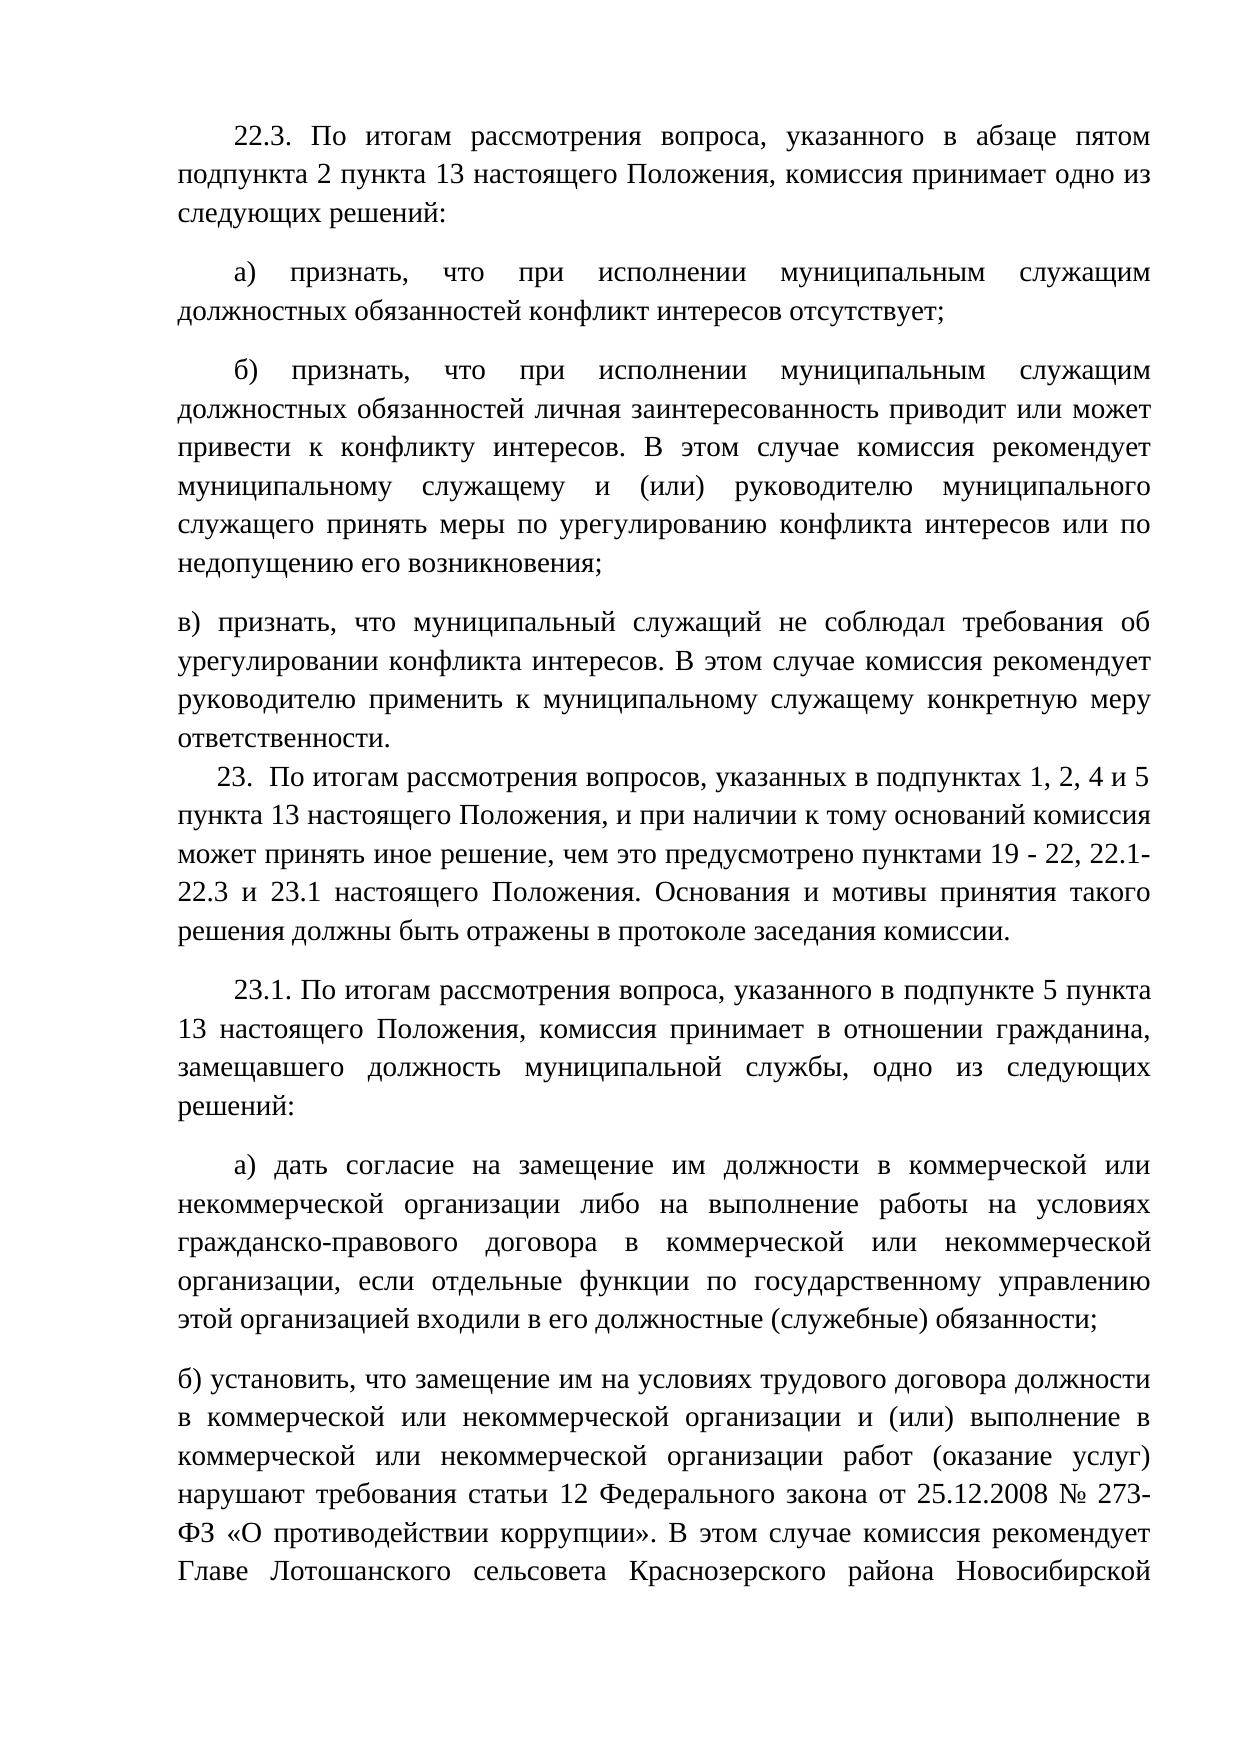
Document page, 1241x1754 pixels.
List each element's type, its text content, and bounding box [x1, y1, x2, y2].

text 22.3. По итогам рассмотрения вопроса, указанного в абзаце пятом подпункта 2 пункта 13 настоящего Положения, комиссия принимает одно из следующих решений: [177, 118, 1152, 229]
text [177, 1361, 1152, 1587]
text а) признать, что при исполнении муниципальным служащим должностных обязанностей конфликт интересов отсутствует; [177, 254, 1152, 327]
text б) признать, что при исполнении муниципальным служащим должностных обязанностей личная заинтересованность приводит или может привести к конфликту интересов. В этом случае комиссия рекомендует муниципальному служащему и (или) руководителю муниципального служащего принять меры по урегулированию конфликта интересов или по недопущению его возникновения; [177, 352, 1152, 579]
text в) признать, что муниципальный служащий не соблюдал требования об урегулировании конфликта интересов. В этом случае комиссия рекомендует руководителю применить к муниципальному служащему конкретную меру ответственности. 23. По итогам рассмотрения вопросов, указанных в подпунктах 1, 2, 4 и 5 пункта 13 настоящего Положения, и при наличии к тому оснований комиссия может принять иное решение, чем это предусмотрено пунктами 19 - 22, 22.1-22.3 и 23.1 настоящего Положения. Основания и мотивы принятия такого решения должны быть отражены в протоколе заседания комиссии. [177, 604, 1152, 946]
text 23.1. По итогам рассмотрения вопроса, указанного в подпункте 5 пункта 13 настоящего Положения, комиссия принимает в отношении гражданина, замещавшего должность муниципальной службы, одно из следующих решений: [177, 972, 1152, 1121]
text а) дать согласие на замещение им должности в коммерческой или некоммерческой организации либо на выполнение работы на условиях гражданско-правового договора в коммерческой или некоммерческой организации, если отдельные функции по государственному управлению этой организацией входили в его должностные (служебные) обязанности; [177, 1147, 1152, 1335]
